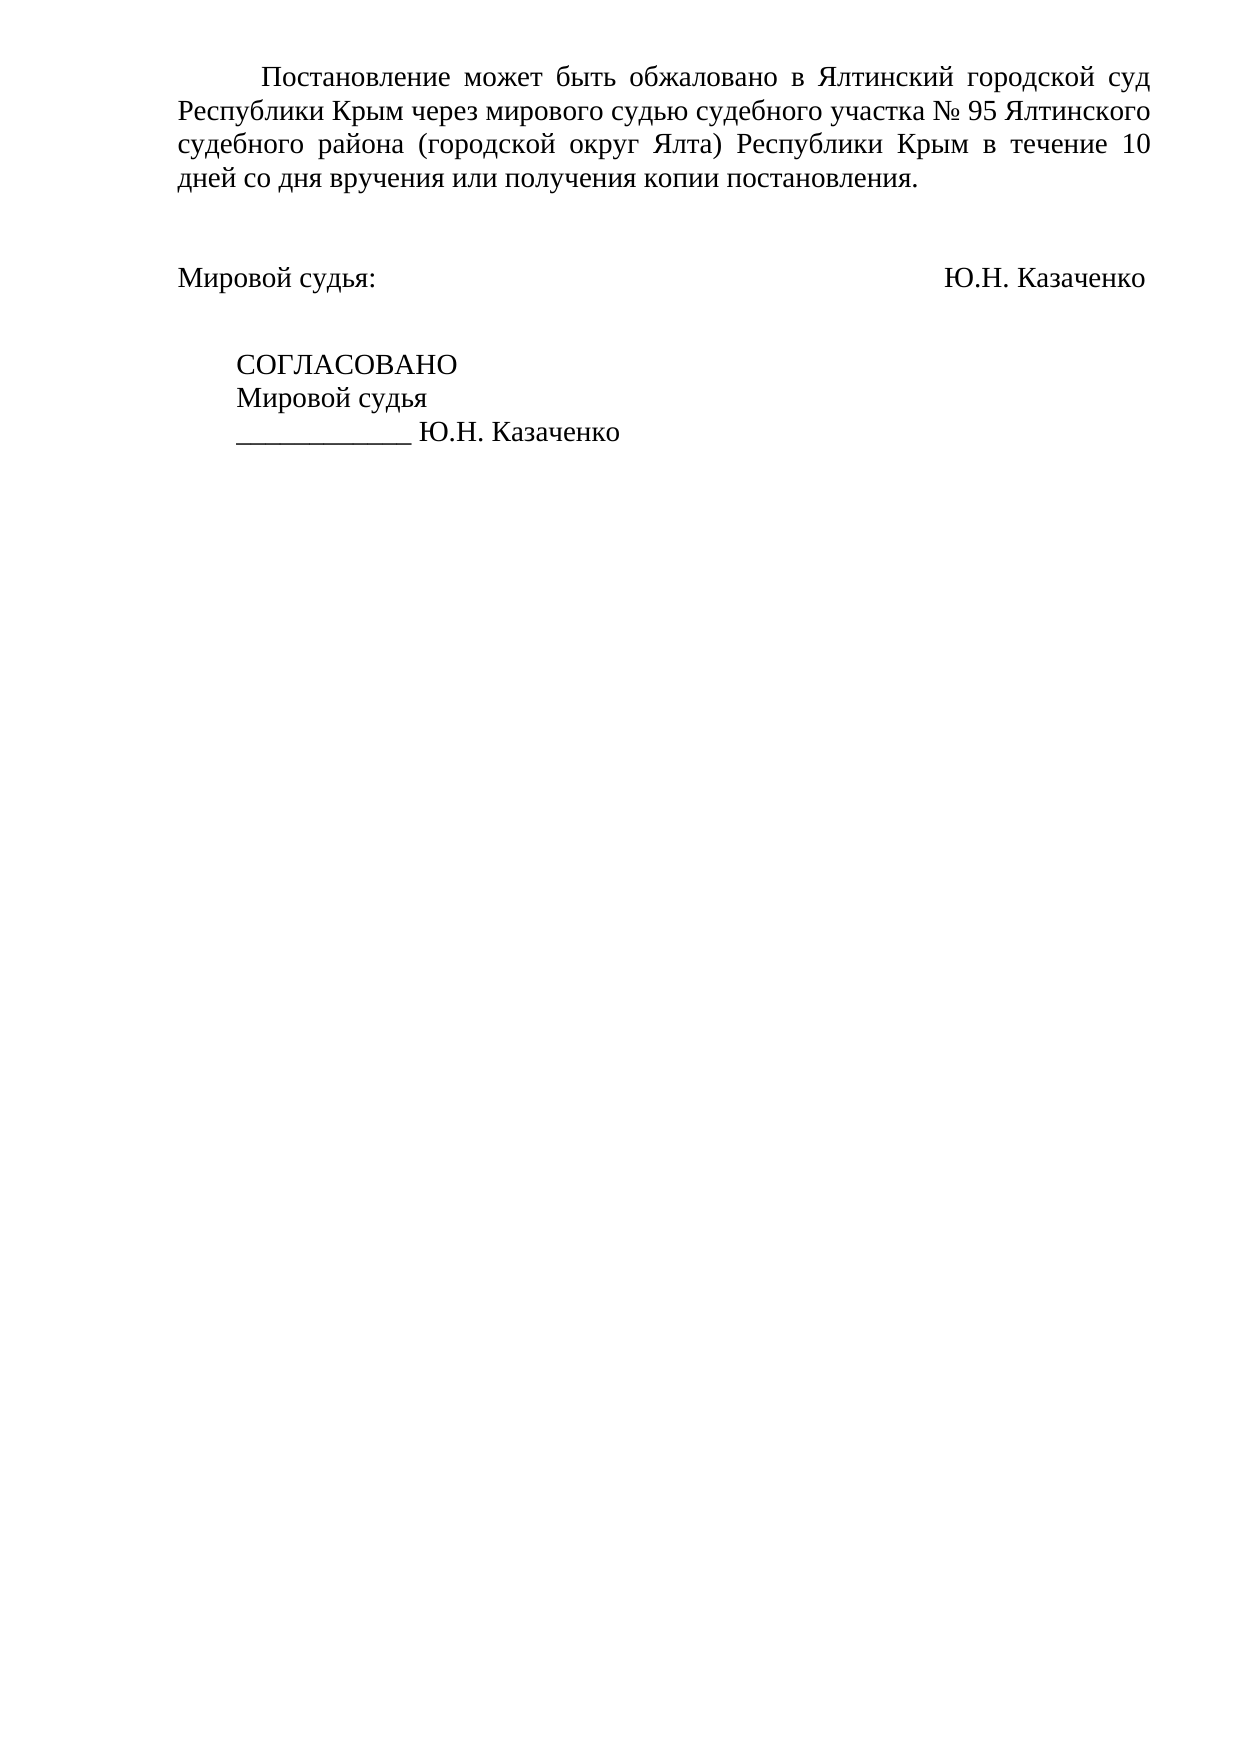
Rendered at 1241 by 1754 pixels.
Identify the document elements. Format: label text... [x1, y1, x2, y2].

text Мировой судья [177, 381, 1152, 414]
text СОГЛАСОВАНО [177, 347, 1152, 381]
text ____________ Ю.Н. Казаченко [177, 414, 1152, 448]
text Мировой судья: Ю.Н. Казаченко [177, 260, 1152, 294]
text Постановление может быть обжаловано в Ялтинский городской суд Республики Крым через мирового судью судебного участка № 95 Ялтинского судебного района (городской округ Ялта) Республики Крым в течение 10 дней со дня вручения или получения копии постановления. [177, 59, 1152, 193]
